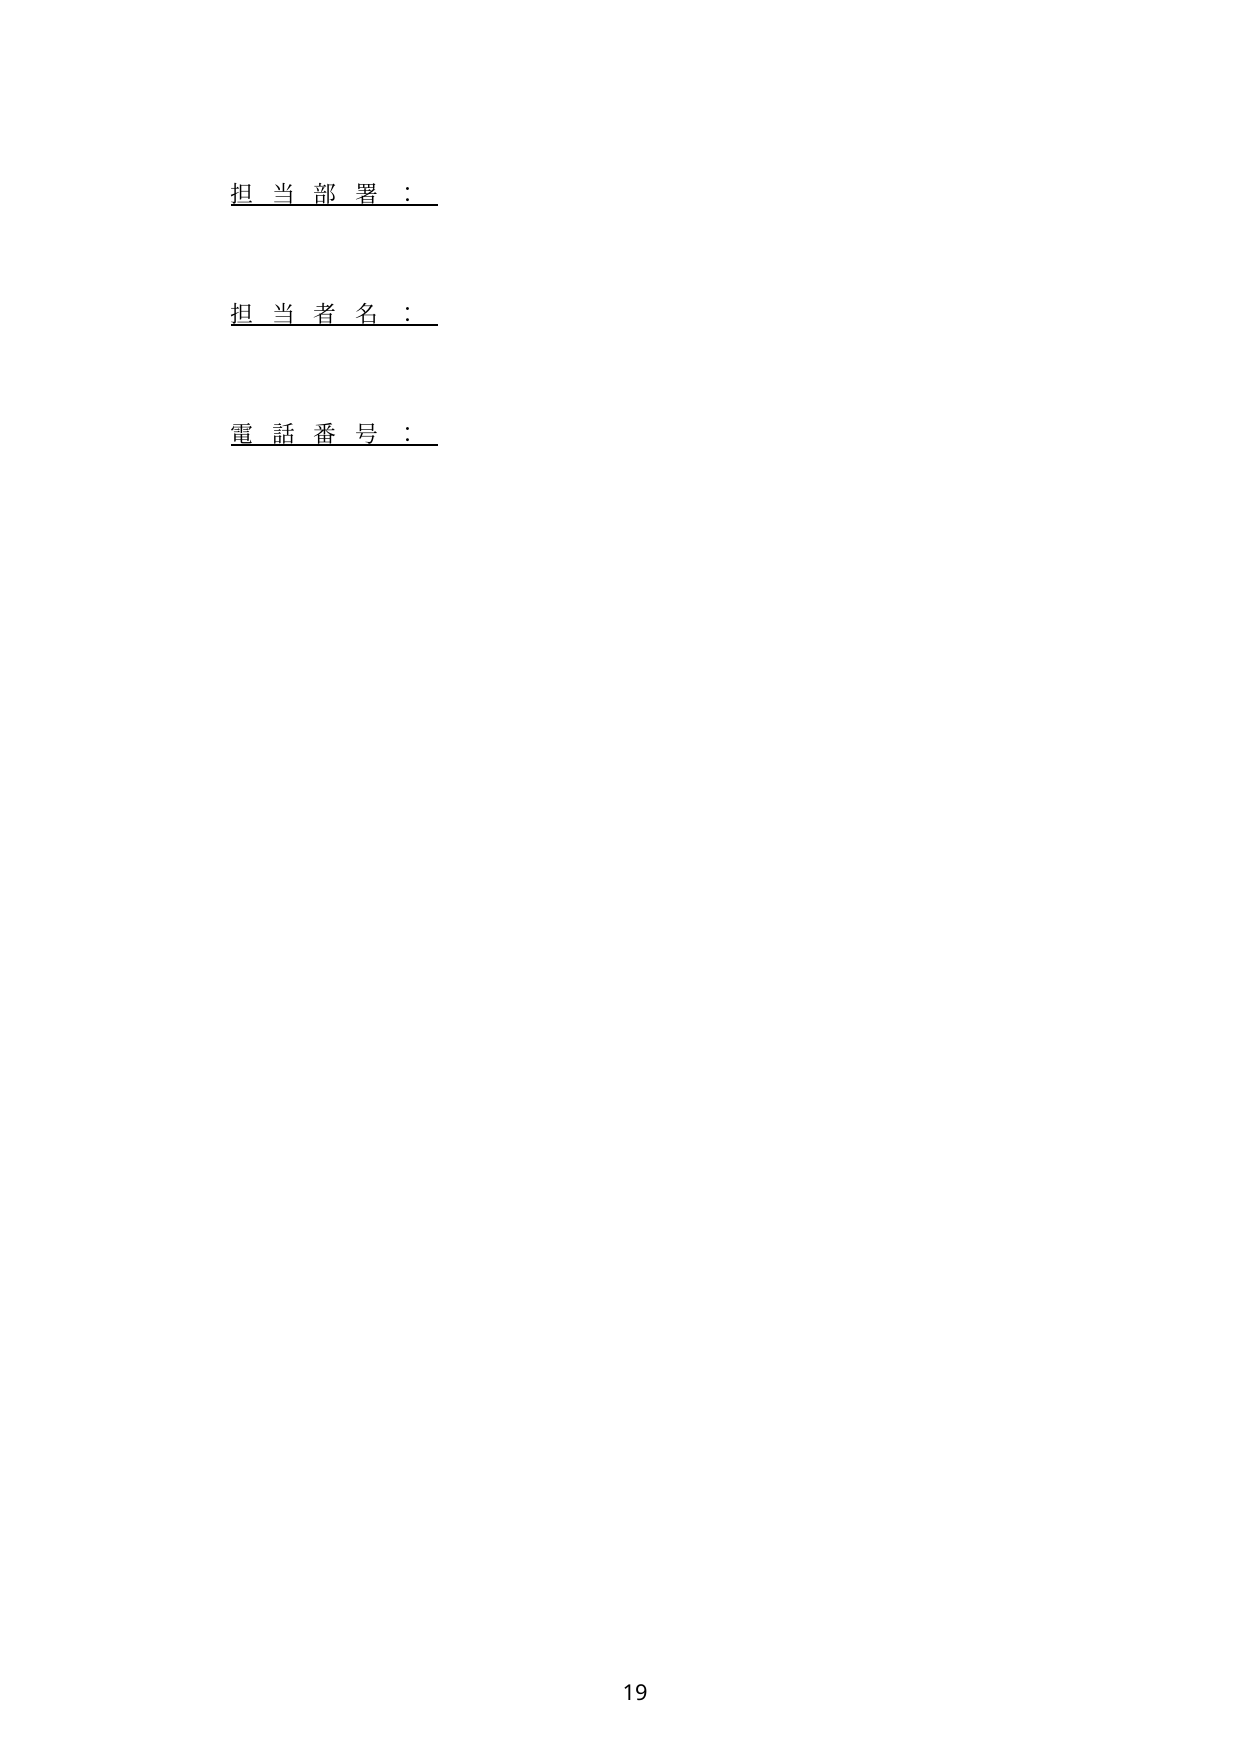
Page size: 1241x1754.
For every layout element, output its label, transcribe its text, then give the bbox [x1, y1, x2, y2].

text 担当者名： [148, 283, 1122, 343]
text 電話番号： [148, 403, 1122, 463]
text 担当部署： [148, 163, 1122, 223]
